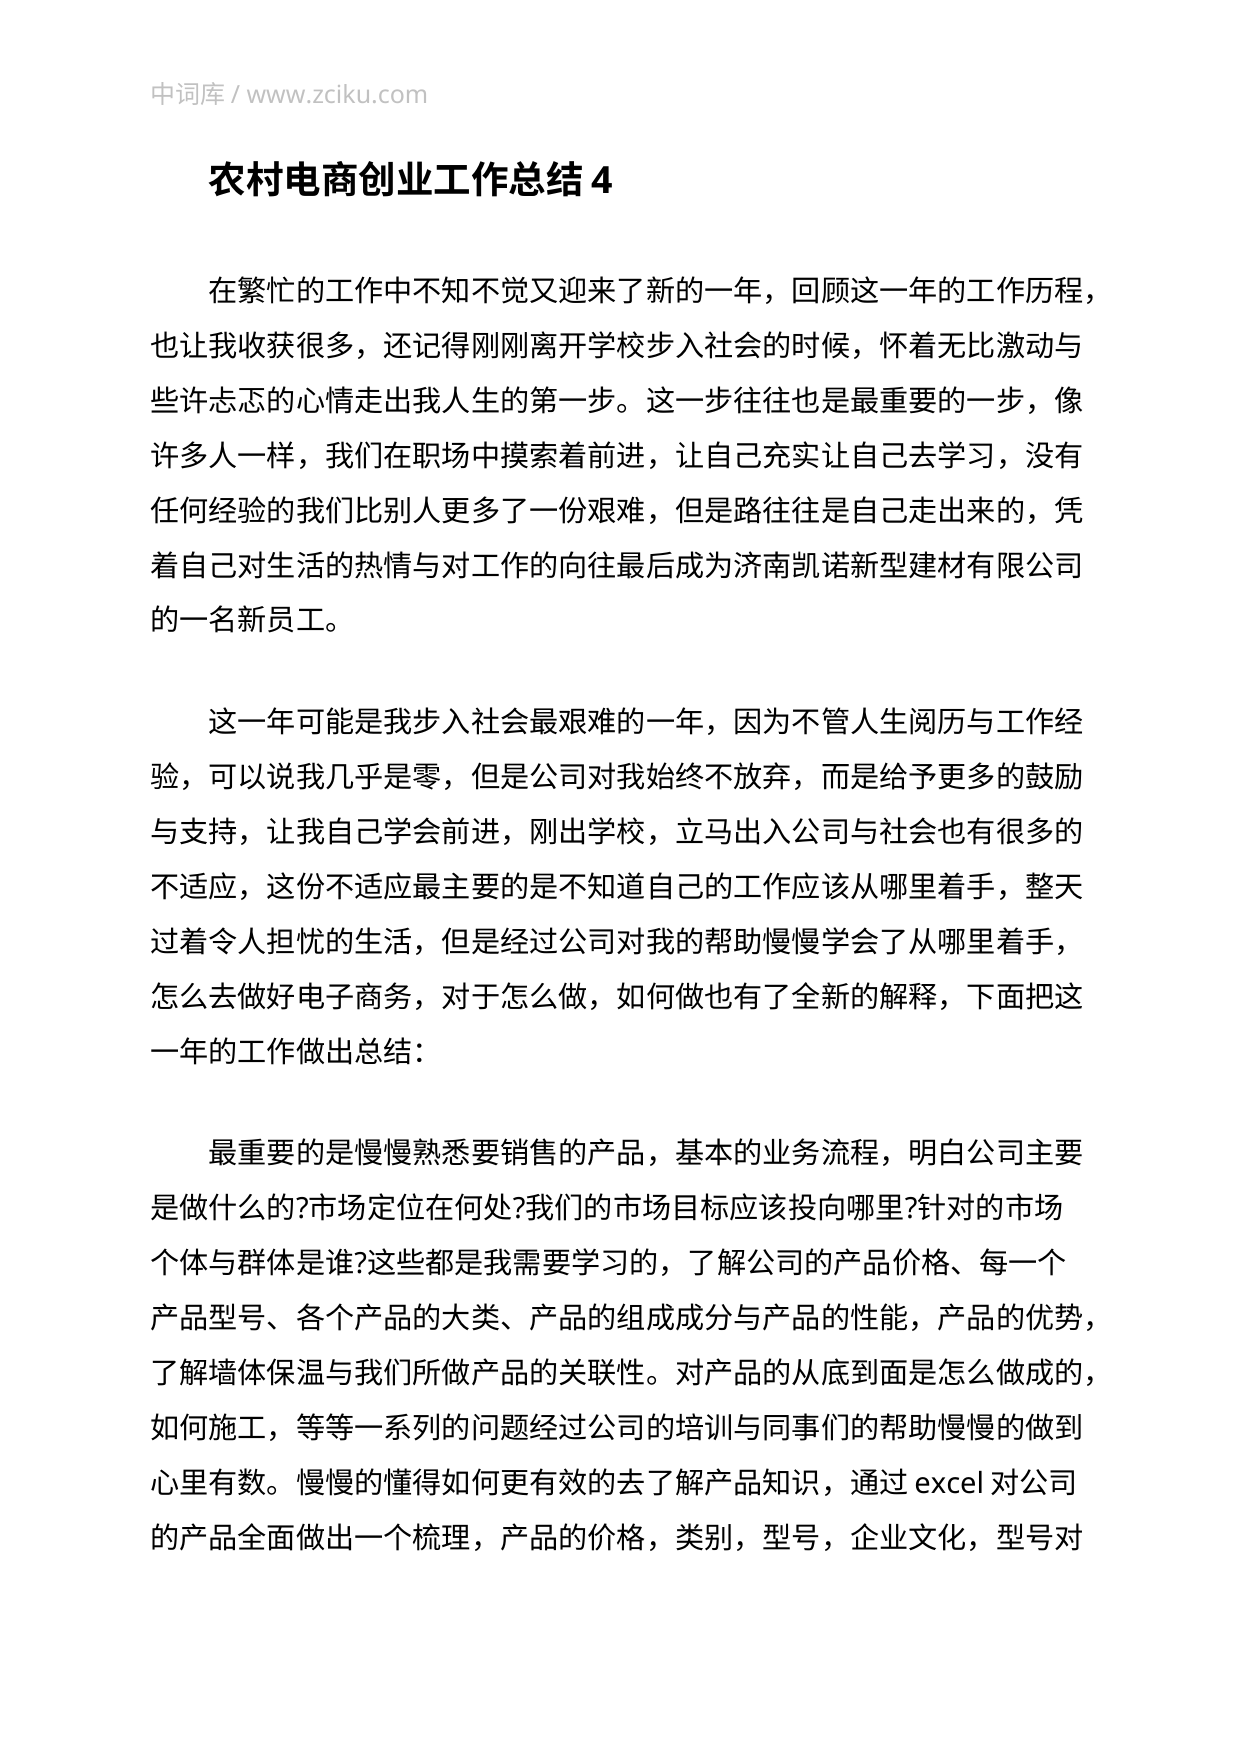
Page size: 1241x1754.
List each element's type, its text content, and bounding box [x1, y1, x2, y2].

text 在繁忙的工作中不知不觉又迎来了新的一年，回顾这一年的工作历程，也让我收获很多，还记得刚刚离开学校步入社会的时候，怀着无比激动与些许忐忑的心情走出我人生的第一步。这一步往往也是最重要的一步，像许多人一样，我们在职场中摸索着前进，让自己充实让自己去学习，没有任何经验的我们比别人更多了一份艰难，但是路往往是自己走出来的，凭着自己对生活的热情与对工作的向往最后成为济南凯诺新型建材有限公司的一名新员工。 [150, 268, 1090, 639]
text 这一年可能是我步入社会最艰难的一年，因为不管人生阅历与工作经验，可以说我几乎是零，但是公司对我始终不放弃，而是给予更多的鼓励与支持，让我自己学会前进，刚出学校，立马出入公司与社会也有很多的不适应，这份不适应最主要的是不知道自己的工作应该从哪里着手，整天过着令人担忧的生活，但是经过公司对我的帮助慢慢学会了从哪里着手，怎么去做好电子商务，对于怎么做，如何做也有了全新的解释，下面把这一年的工作做出总结： [150, 699, 1090, 1070]
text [150, 1130, 1090, 1557]
text 农村电商创业工作总结4 [150, 150, 1090, 204]
